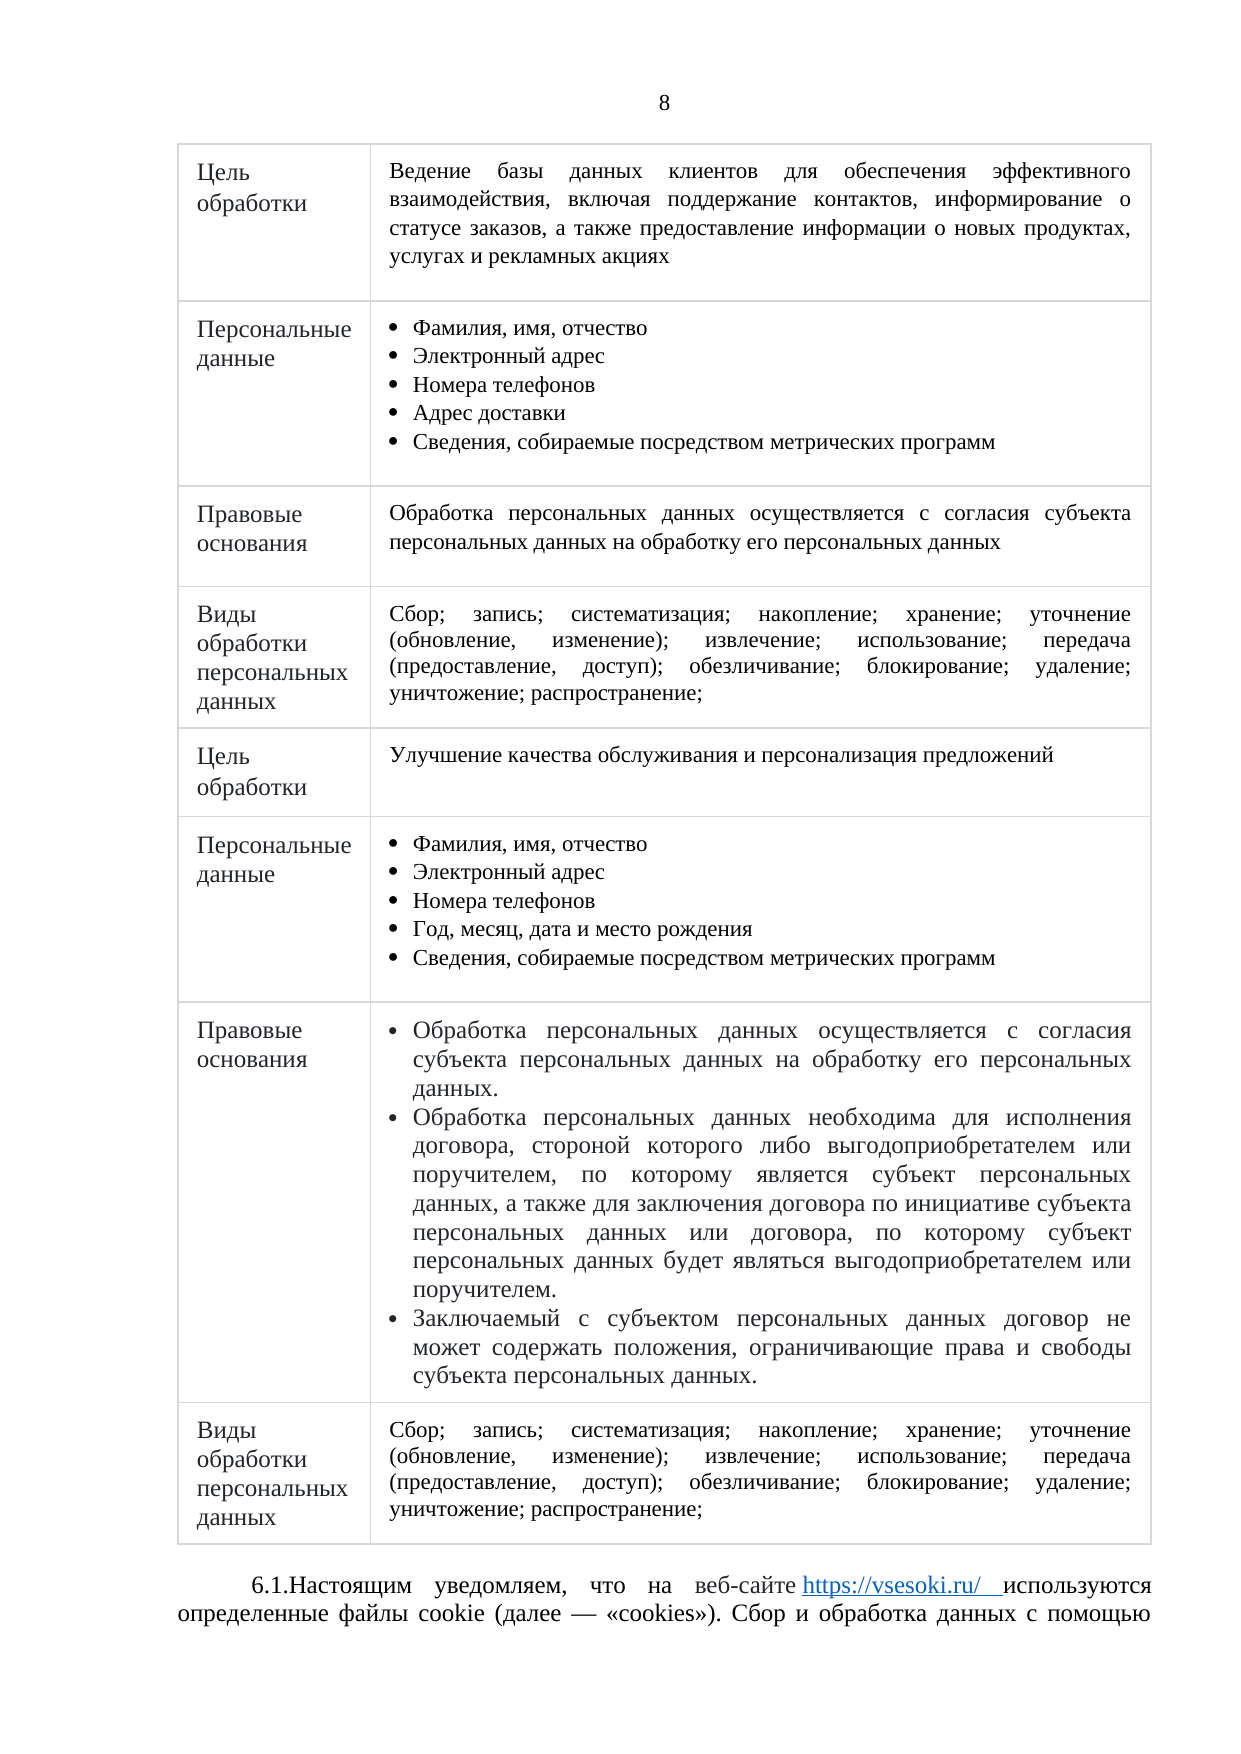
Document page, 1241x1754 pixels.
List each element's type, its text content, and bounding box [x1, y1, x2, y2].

table_cell Улучшение качества обслуживания и персонализация предложений [371, 729, 1150, 816]
table_cell Персональные данные [179, 817, 370, 1001]
table_cell Виды обработки персональных данных [179, 587, 370, 727]
table_header Ведение базы данных клиентов для обеспечения эффективного взаимодействия, включая поддержание контактов, информирование о статусе заказов, а также предоставление информации о новых продуктах, услугах и рекламных акциях [371, 145, 1150, 300]
table_cell Сбор; запись; систематизация; накопление; хранение; уточнение (обновление, изменение); извлечение; использование; передача (предоставление, доступ); обезличивание; блокирование; удаление; уничтожение; распространение; [371, 587, 1150, 727]
table_cell Фамилия, имя, отчество Электронный адрес Номера телефонов Адрес доставки Сведения, собираемые посредством метрических программ [371, 302, 1150, 485]
table_cell Фамилия, имя, отчество Электронный адрес Номера телефонов Год, месяц, дата и место рождения Сведения, собираемые посредством метрических программ [371, 817, 1150, 1001]
table_cell Виды обработки персональных данных [179, 1403, 370, 1543]
table_cell Цель обработки [179, 729, 370, 816]
table_cell Обработка персональных данных осуществляется с согласия субъекта персональных данных на обработку его персональных данных [371, 487, 1150, 586]
table_cell Персональные данные [179, 302, 370, 485]
table_header Цель обработки [179, 145, 370, 300]
table_cell Правовые основания [179, 1003, 370, 1402]
table_cell Правовые основания [179, 487, 370, 586]
table_cell Сбор; запись; систематизация; накопление; хранение; уточнение (обновление, изменение); извлечение; использование; передача (предоставление, доступ); обезличивание; блокирование; удаление; уничтожение; распространение; [371, 1403, 1150, 1543]
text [177, 1570, 1152, 1627]
table_cell Обработка персональных данных осуществляется с согласия субъекта персональных данных на обработку его персональных данных. Обработка персональных данных необходима для исполнения договора, стороной которого либо выгодоприобретателем или поручителем, по которому является субъект персональных данных, а также для заключения договора по инициативе субъекта персональных данных или договора, по которому субъект персональных данных будет являться выгодоприобретателем или поручителем. Заключаемый с субъектом персональных данных договор не может содержать положения, ограничивающие права и свободы субъекта персональных данных. [371, 1003, 1150, 1402]
